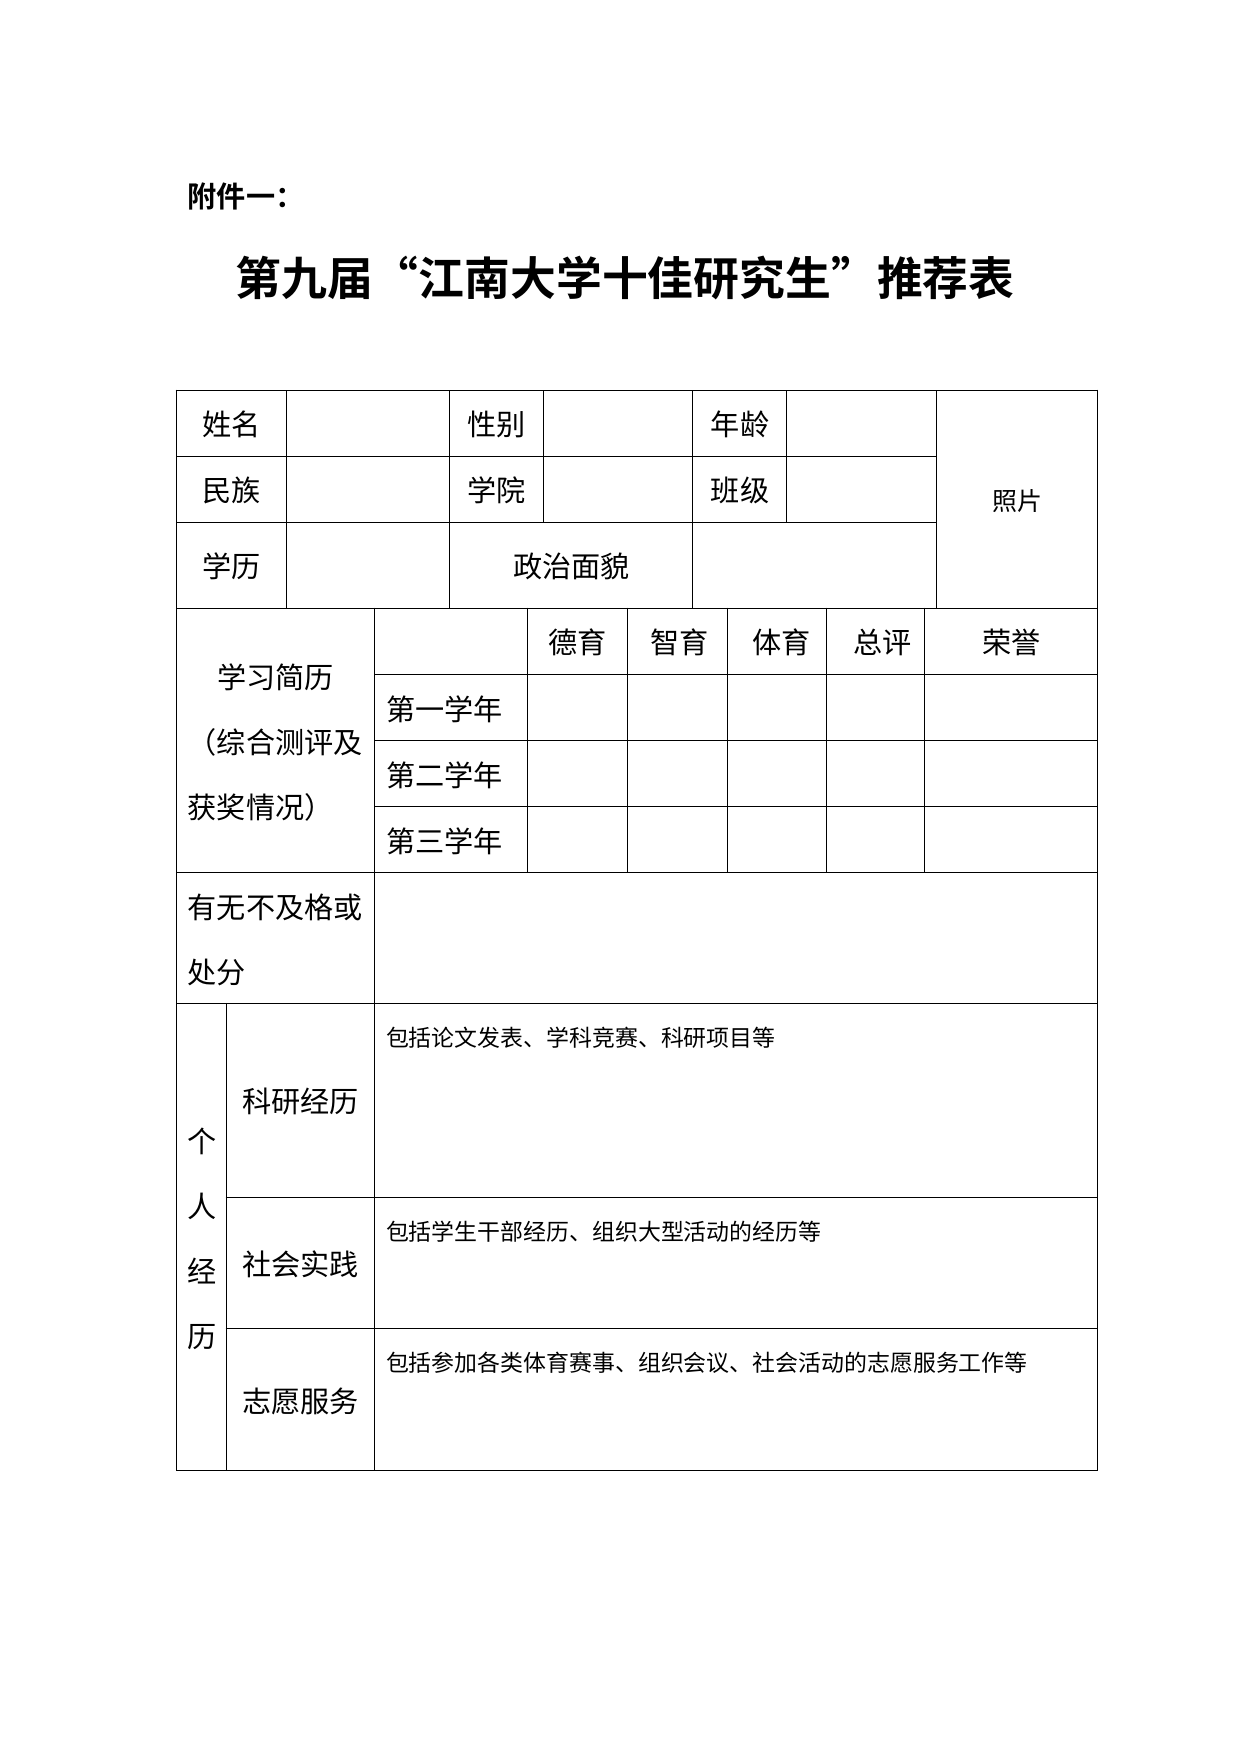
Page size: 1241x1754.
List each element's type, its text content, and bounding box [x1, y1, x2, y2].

table_cell 社会实践 [227, 1198, 374, 1328]
table_cell [728, 807, 826, 872]
table_cell [728, 675, 826, 740]
table_cell 体育 [728, 609, 826, 674]
table_cell [925, 741, 1097, 806]
table_header [544, 391, 692, 456]
table_header [287, 391, 449, 456]
table_cell 包括论文发表、学科竞赛、科研项目等 [375, 1004, 1097, 1197]
table_cell [528, 741, 627, 806]
table_cell [628, 675, 727, 740]
table_cell 第二学年 [375, 741, 527, 806]
text 第九届“江南大学十佳研究生”推荐表 [187, 227, 1053, 324]
table_cell [787, 457, 936, 522]
table_cell [925, 675, 1097, 740]
table_cell 智育 [628, 609, 727, 674]
table_cell [544, 457, 692, 522]
table_cell 包括学生干部经历、组织大型活动的经历等 [375, 1198, 1097, 1328]
text 附件一： [187, 162, 1053, 227]
table_cell 科研经历 [227, 1004, 374, 1197]
table_header 姓名 [177, 391, 286, 456]
table_header [787, 391, 936, 456]
table_cell [693, 523, 936, 608]
table_header 照片 [937, 391, 1097, 608]
table_header 性别 [450, 391, 543, 456]
table_cell 个人经历 [177, 1004, 226, 1470]
table_cell [827, 807, 924, 872]
table_cell 学院 [450, 457, 543, 522]
table_cell [827, 675, 924, 740]
table_cell 政治面貌 [450, 523, 692, 608]
table_cell 志愿服务 [227, 1329, 374, 1470]
table_cell 有无不及格或处分 [177, 873, 374, 1003]
table_cell 第一学年 [375, 675, 527, 740]
table_cell 学历 [177, 523, 286, 608]
table_cell [827, 741, 924, 806]
table_cell [925, 807, 1097, 872]
table_header 年龄 [693, 391, 786, 456]
table_cell 班级 [693, 457, 786, 522]
table_cell [375, 873, 1097, 1003]
table_cell [287, 457, 449, 522]
table_cell 包括参加各类体育赛事、组织会议、社会活动的志愿服务工作等 [375, 1329, 1097, 1470]
table_cell [375, 609, 527, 674]
table_cell [528, 675, 627, 740]
table_cell 学习简历 （综合测评及获奖情况） [177, 609, 374, 872]
table_cell 德育 [528, 609, 627, 674]
table_cell [728, 741, 826, 806]
table_cell [528, 807, 627, 872]
table_cell 第三学年 [375, 807, 527, 872]
table_cell 荣誉 [925, 609, 1097, 674]
table_cell [628, 807, 727, 872]
table_cell [628, 741, 727, 806]
table_cell 民族 [177, 457, 286, 522]
table_cell 总评 [827, 609, 924, 674]
table_cell [287, 523, 449, 608]
